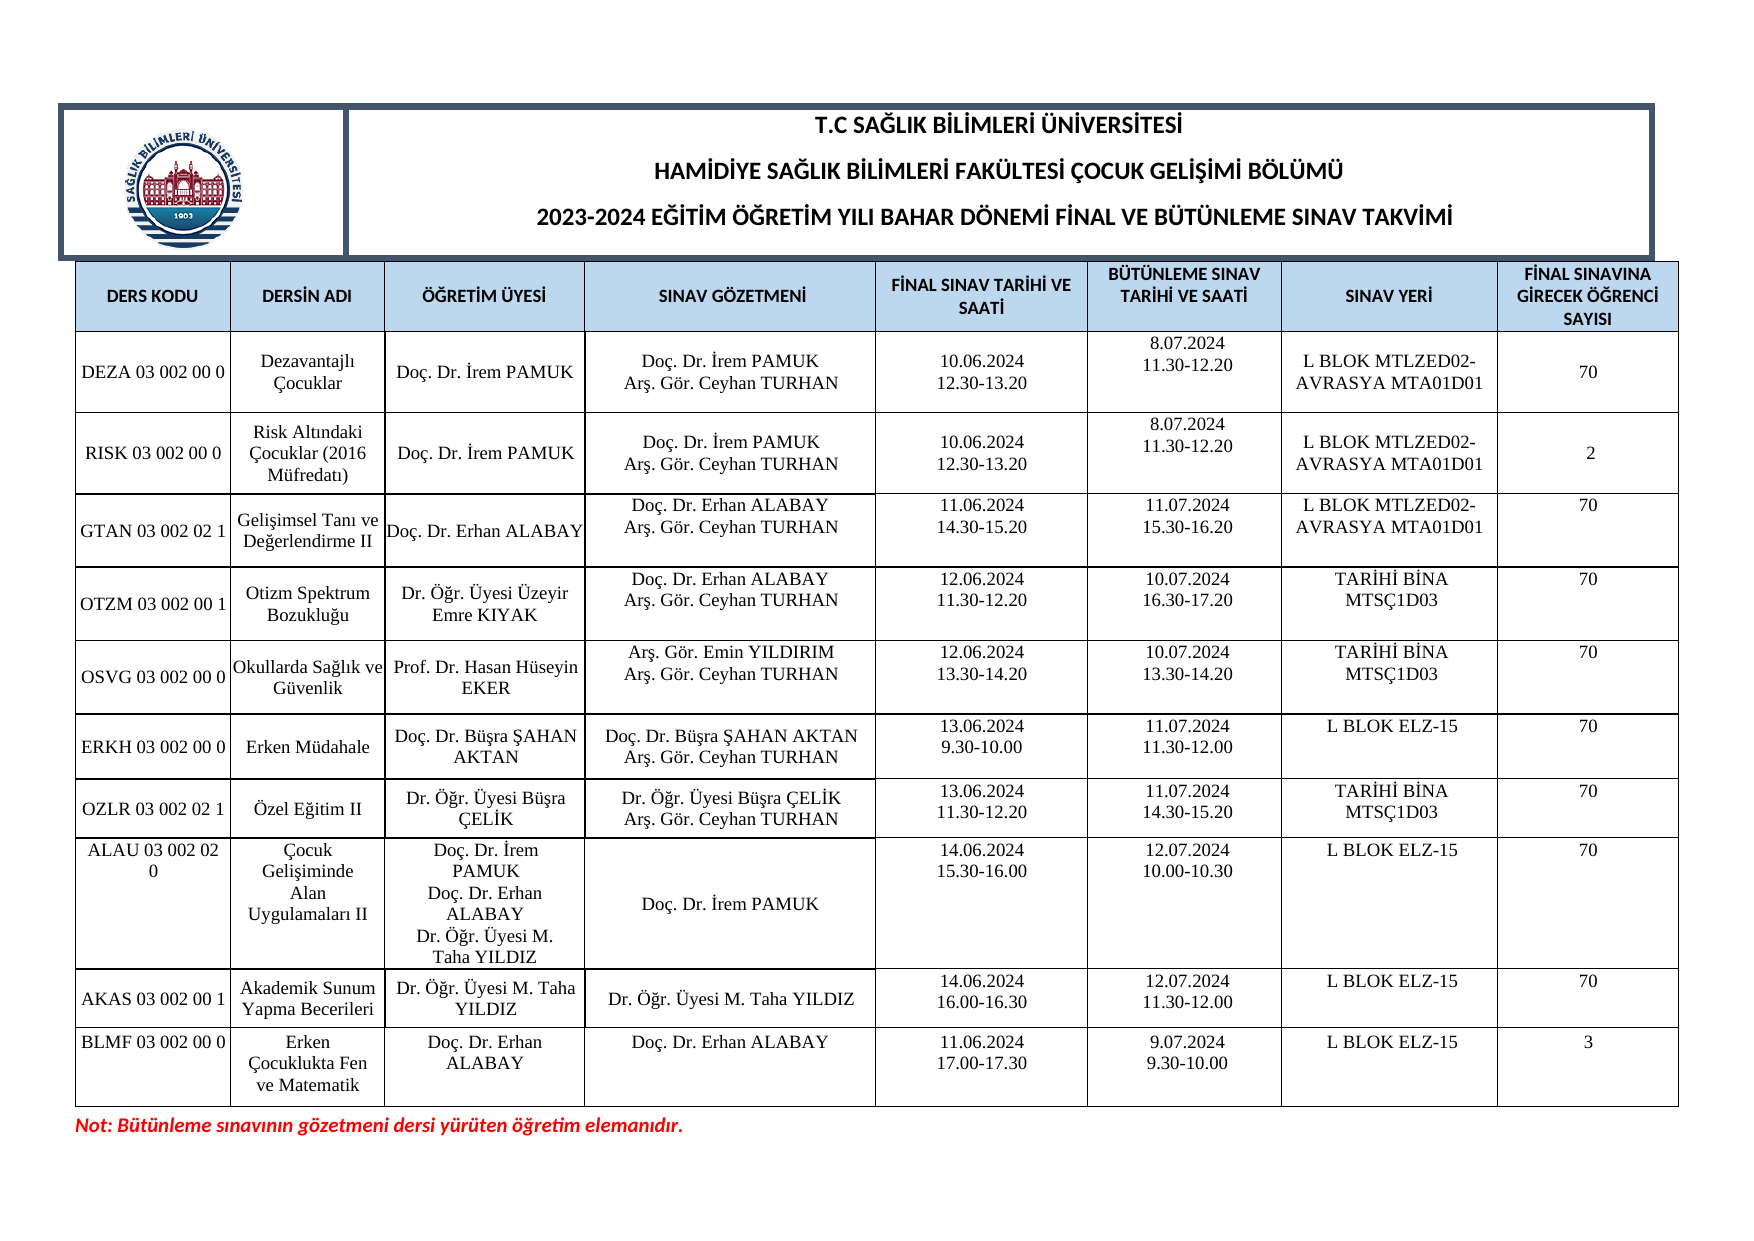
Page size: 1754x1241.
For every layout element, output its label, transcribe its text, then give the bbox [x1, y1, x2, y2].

table_cell 11.07.2024 11.30-12.00 [1088, 715, 1281, 778]
table_cell Risk Altındaki Çocuklar (2016 Müfredatı) [231, 413, 384, 493]
table_cell Doç. Dr. İrem PAMUK [386, 413, 584, 493]
table_cell 11.06.2024 17.00-17.30 [876, 1028, 1087, 1106]
table_cell 13.06.2024 9.30-10.00 [876, 715, 1087, 778]
table_cell L BLOK ELZ-15 [1282, 838, 1497, 968]
table_cell 12.06.2024 13.30-14.20 [876, 641, 1087, 713]
table_cell 14.06.2024 15.30-16.00 [876, 838, 1087, 968]
table_cell Dezavantajlı Çocuklar [231, 332, 384, 412]
table_cell Doç. Dr. Erhan ALABAY [585, 1028, 875, 1106]
table_cell 12.07.2024 10.00-10.30 [1088, 838, 1281, 968]
table_cell 8.07.2024 11.30-12.20 [1088, 332, 1281, 412]
table_cell SINAV YERİ [1282, 262, 1497, 331]
table_cell FİNAL SINAV TARİHİ VE SAATİ [876, 262, 1087, 331]
table_cell Erken Çocuklukta Fen ve Matematik (2016 Müfredatı) [231, 1028, 384, 1106]
table_cell DEZA 03 002 00 0 [76, 332, 230, 412]
table_cell 3 [1498, 1028, 1678, 1106]
table_cell 11.06.2024 14.30-15.20 [876, 494, 1087, 566]
table_cell L BLOK ELZ-15 [1282, 969, 1497, 1027]
table_cell OTZM 03 002 00 1 [76, 568, 230, 640]
table_cell 70 [1498, 715, 1678, 778]
table_cell Çocuk Gelişiminde Alan Uygulamaları II [231, 839, 384, 968]
table_cell Doç. Dr. İrem PAMUK Arş. Gör. Ceyhan TURHAN [586, 413, 875, 493]
table_cell Arş. Gör. Emin YILDIRIM Arş. Gör. Ceyhan TURHAN [586, 641, 875, 713]
table_cell 70 [1498, 641, 1678, 713]
table_cell L BLOK ELZ-15 [1282, 715, 1497, 778]
table_cell 10.07.2024 13.30-14.20 [1088, 641, 1281, 713]
table_cell ALAU 03 002 02 0 [76, 839, 230, 968]
table_cell AKAS 03 002 00 1 [76, 970, 230, 1027]
table_cell 2 [1498, 413, 1678, 493]
table_cell DERSİN ADI [231, 262, 384, 331]
table_cell Dr. Öğr. Üyesi M. Taha YILDIZ [586, 970, 875, 1027]
table_cell 70 [1498, 494, 1678, 566]
table_cell L BLOK MTLZED02-AVRASYA MTA01D01 [1282, 413, 1497, 493]
table_cell 70 [1498, 779, 1678, 837]
table_cell L BLOK MTLZED02-AVRASYA MTA01D01 [1282, 332, 1497, 412]
table_cell 70 [1498, 332, 1678, 412]
table_cell 11.07.2024 14.30-15.20 [1088, 779, 1281, 837]
table_cell ÖĞRETİM ÜYESİ [385, 262, 584, 331]
table_cell 11.07.2024 15.30-16.20 [1088, 494, 1281, 566]
table_cell 10.07.2024 16.30-17.20 [1088, 568, 1281, 640]
table_cell Dr. Öğr. Üyesi Büşra ÇELİK Arş. Gör. Ceyhan TURHAN [586, 780, 875, 837]
table_cell SINAV GÖZETMENİ [585, 262, 875, 331]
table_cell Dr. Öğr. Üyesi Büşra ÇELİK [386, 780, 584, 837]
picture [118, 124, 249, 255]
table_cell Doç. Dr. İrem PAMUK Arş. Gör. Ceyhan TURHAN [586, 332, 875, 412]
table_cell 9.07.2024 9.30-10.00 [1088, 1028, 1281, 1106]
table_cell Doç. Dr. Erhan ALABAY Arş. Gör. Ceyhan TURHAN [586, 568, 875, 640]
table_cell RISK 03 002 00 0 [76, 413, 230, 493]
table_cell Doç. Dr. Erhan ALABAY Arş. Gör. Ceyhan TURHAN [586, 495, 875, 566]
table_cell TARİHİ BİNA MTSÇ1D03 [1282, 779, 1497, 837]
table_cell 70 [1498, 969, 1678, 1027]
table_cell Erken Müdahale [231, 715, 384, 778]
table_cell L BLOK ELZ-15 [1282, 1028, 1497, 1106]
table_cell Doç. Dr. İrem PAMUK Doç. Dr. Erhan ALABAY Dr. Öğr. Üyesi M. Taha YILDIZ [385, 839, 584, 968]
table_cell Okullarda Sağlık ve Güvenlik [231, 641, 384, 713]
table_cell 12.07.2024 11.30-12.00 [1088, 969, 1281, 1027]
table_cell ERKH 03 002 00 0 [76, 715, 230, 778]
table_cell 13.06.2024 11.30-12.20 [876, 779, 1087, 837]
table_cell 70 [1498, 568, 1678, 640]
table_cell BÜTÜNLEME SINAV TARİHİ VE SAATİ [1088, 262, 1281, 331]
table_cell Doç. Dr. Erhan ALABAY [386, 495, 584, 566]
table_cell Doç. Dr. Büşra ŞAHAN AKTAN [386, 715, 584, 778]
table_cell Otizm Spektrum Bozukluğu [231, 568, 384, 640]
table_cell GTAN 03 002 02 1 [76, 495, 230, 566]
table_cell Prof. Dr. Hasan Hüseyin EKER [386, 641, 584, 713]
table_cell OZLR 03 002 02 1 [76, 780, 230, 837]
table_cell Gelişimsel Tanı ve Değerlendirme II [231, 495, 384, 566]
table_cell Doç. Dr. İrem PAMUK [585, 839, 875, 968]
table_cell Doç. Dr. Büşra ŞAHAN AKTAN Arş. Gör. Ceyhan TURHAN [586, 715, 875, 778]
table_cell Dr. Öğr. Üyesi Üzeyir Emre KIYAK [386, 568, 584, 640]
table_cell 12.06.2024 11.30-12.20 [876, 568, 1087, 640]
table_cell Doç. Dr. Erhan ALABAY [385, 1028, 584, 1106]
table_cell TARİHİ BİNA MTSÇ1D03 [1282, 568, 1497, 640]
table_cell Doç. Dr. İrem PAMUK [386, 332, 584, 412]
table_cell DERS KODU [76, 262, 230, 331]
table_cell L BLOK MTLZED02-AVRASYA MTA01D01 [1282, 494, 1497, 566]
table_cell OSVG 03 002 00 0 [76, 641, 230, 713]
table_cell FİNAL SINAVINA GİRECEK ÖĞRENCİ SAYISI [1498, 262, 1678, 331]
table_cell 8.07.2024 11.30-12.20 [1088, 413, 1281, 493]
table_cell BLMF 03 002 00 0 [76, 1028, 230, 1106]
table_cell 10.06.2024 12.30-13.20 [876, 332, 1087, 412]
table_cell 14.06.2024 16.00-16.30 [876, 969, 1087, 1027]
table_cell Dr. Öğr. Üyesi M. Taha YILDIZ [386, 970, 584, 1027]
table_cell 10.06.2024 12.30-13.20 [876, 413, 1087, 493]
table_cell TARİHİ BİNA MTSÇ1D03 [1282, 641, 1497, 713]
table_cell Akademik Sunum Yapma Becerileri [231, 970, 384, 1027]
table_cell Özel Eğitim II [231, 780, 384, 837]
table_cell 70 [1498, 838, 1678, 968]
